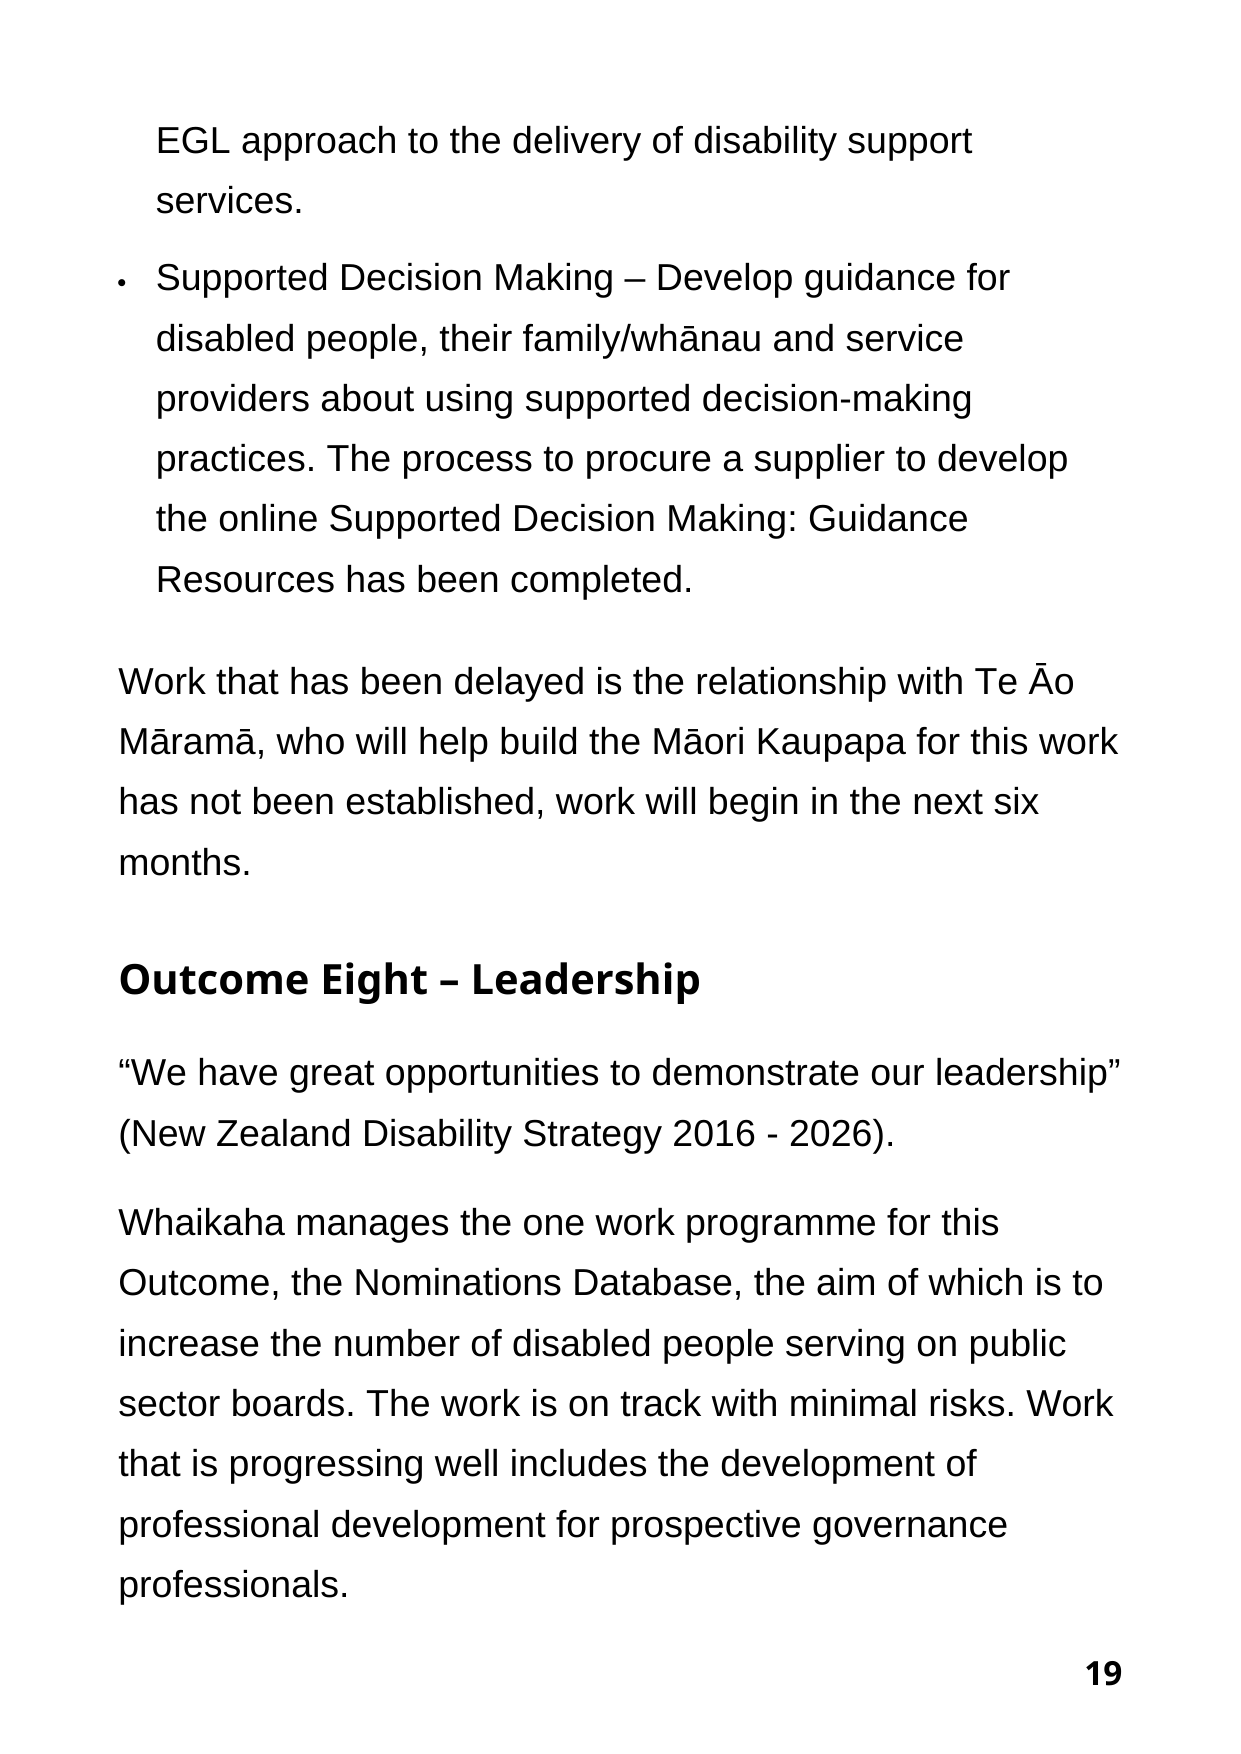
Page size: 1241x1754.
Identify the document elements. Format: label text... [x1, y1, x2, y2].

subtitle Outcome Eight – Leadership [118, 950, 1122, 1007]
text Work that has been delayed is the relationship with Te Āo Māramā, who will help build the Māori Kaupapa for this work has not been established, work will begin in the next six months. [118, 659, 1122, 883]
text Whaikaha manages the one work programme for this Outcome, the Nominations Database, the aim of which is to increase the number of disabled people serving on public sector boards. The work is on track with minimal risks. Work that is progressing well includes the development of professional development for prospective governance professionals. [118, 1200, 1122, 1605]
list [118, 118, 1122, 222]
list Supported Decision Making – Develop guidance for disabled people, their family/whānau and service providers about using supported decision-making practices. The process to procure a supplier to develop the online Supported Decision Making: Guidance Resources has been completed. [118, 255, 1122, 600]
text “We have great opportunities to demonstrate our leadership” (New Zealand Disability Strategy 2016 - 2026). [118, 1051, 1122, 1154]
